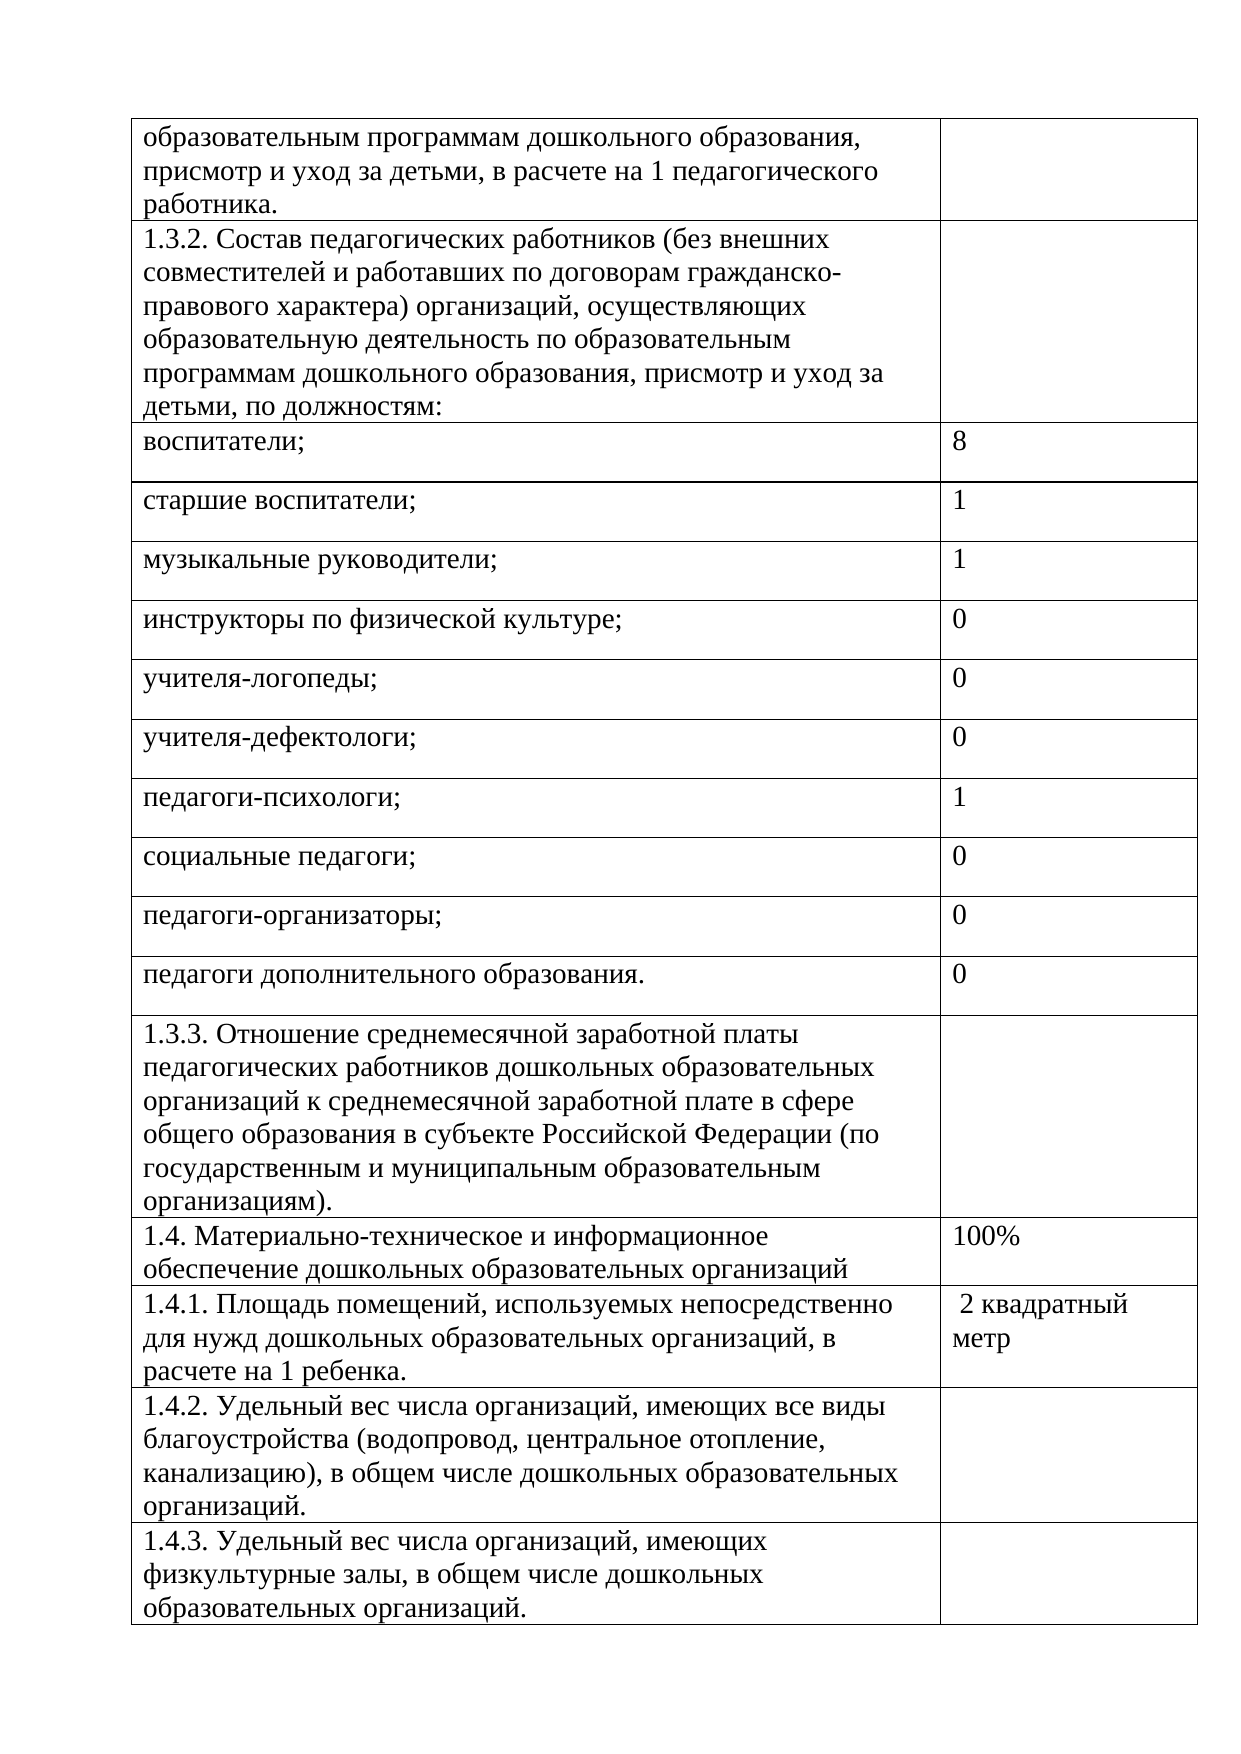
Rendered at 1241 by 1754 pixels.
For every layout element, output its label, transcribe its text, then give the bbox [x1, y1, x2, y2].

table_cell 1.3.2. Состав педагогических работников (без внешних совместителей и работавших по договорам гражданско-правового характера) организаций, осуществляющих образовательную деятельность по образовательным программам дошкольного образования, присмотр и уход за детьми, по должностям: [132, 221, 940, 422]
table_cell музыкальные руководители; [132, 542, 940, 600]
table_cell 2 квадратный метр [941, 1286, 1197, 1387]
table_cell 0 [941, 660, 1197, 718]
table_cell инструкторы по физической культуре; [132, 601, 940, 659]
table_cell [941, 221, 1197, 422]
table_cell старшие воспитатели; [132, 483, 940, 541]
table_cell [941, 1388, 1197, 1522]
table_cell педагоги дополнительного образования. [132, 957, 940, 1015]
table_cell учителя-логопеды; [132, 660, 940, 718]
table_cell педагоги-организаторы; [132, 897, 940, 956]
table_cell 10 [941, 119, 1197, 220]
table_cell 1.4. Материально-техническое и информационное обеспечение дошкольных образовательных организаций [132, 1218, 940, 1285]
table_cell 0 [941, 897, 1197, 956]
table_cell 1 [941, 483, 1197, 541]
table_cell воспитатели; [132, 423, 940, 481]
table_cell учителя-дефектологи; [132, 720, 940, 778]
table_cell 100% [941, 1218, 1197, 1285]
table_cell [941, 1523, 1197, 1624]
table_cell 0 [941, 720, 1197, 778]
table_cell 1.4.2. Удельный вес числа организаций, имеющих все виды благоустройства (водопровод, центральное отопление, канализацию), в общем числе дошкольных образовательных организаций. [132, 1388, 940, 1522]
table_cell 1 [941, 542, 1197, 600]
table_cell 1 [941, 779, 1197, 837]
table_cell 0 [941, 838, 1197, 896]
table_cell 0 [941, 601, 1197, 659]
table_cell 1.4.1. Площадь помещений, используемых непосредственно для нужд дошкольных образовательных организаций, в расчете на 1 ребенка. [132, 1286, 940, 1387]
table_cell педагоги-психологи; [132, 779, 940, 837]
table_cell [941, 1016, 1197, 1217]
table_cell 8 [941, 423, 1197, 481]
table_cell 0 [941, 957, 1197, 1015]
table_cell 1.4.3. Удельный вес числа организаций, имеющих физкультурные залы, в общем числе дошкольных образовательных организаций. [132, 1523, 940, 1624]
table_cell социальные педагоги; [132, 838, 940, 896]
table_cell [132, 119, 940, 220]
table_cell 1.3.3. Отношение среднемесячной заработной платы педагогических работников дошкольных образовательных организаций к среднемесячной заработной плате в сфере общего образования в субъекте Российской Федерации (по государственным и муниципальным образовательным организациям). [132, 1016, 940, 1217]
